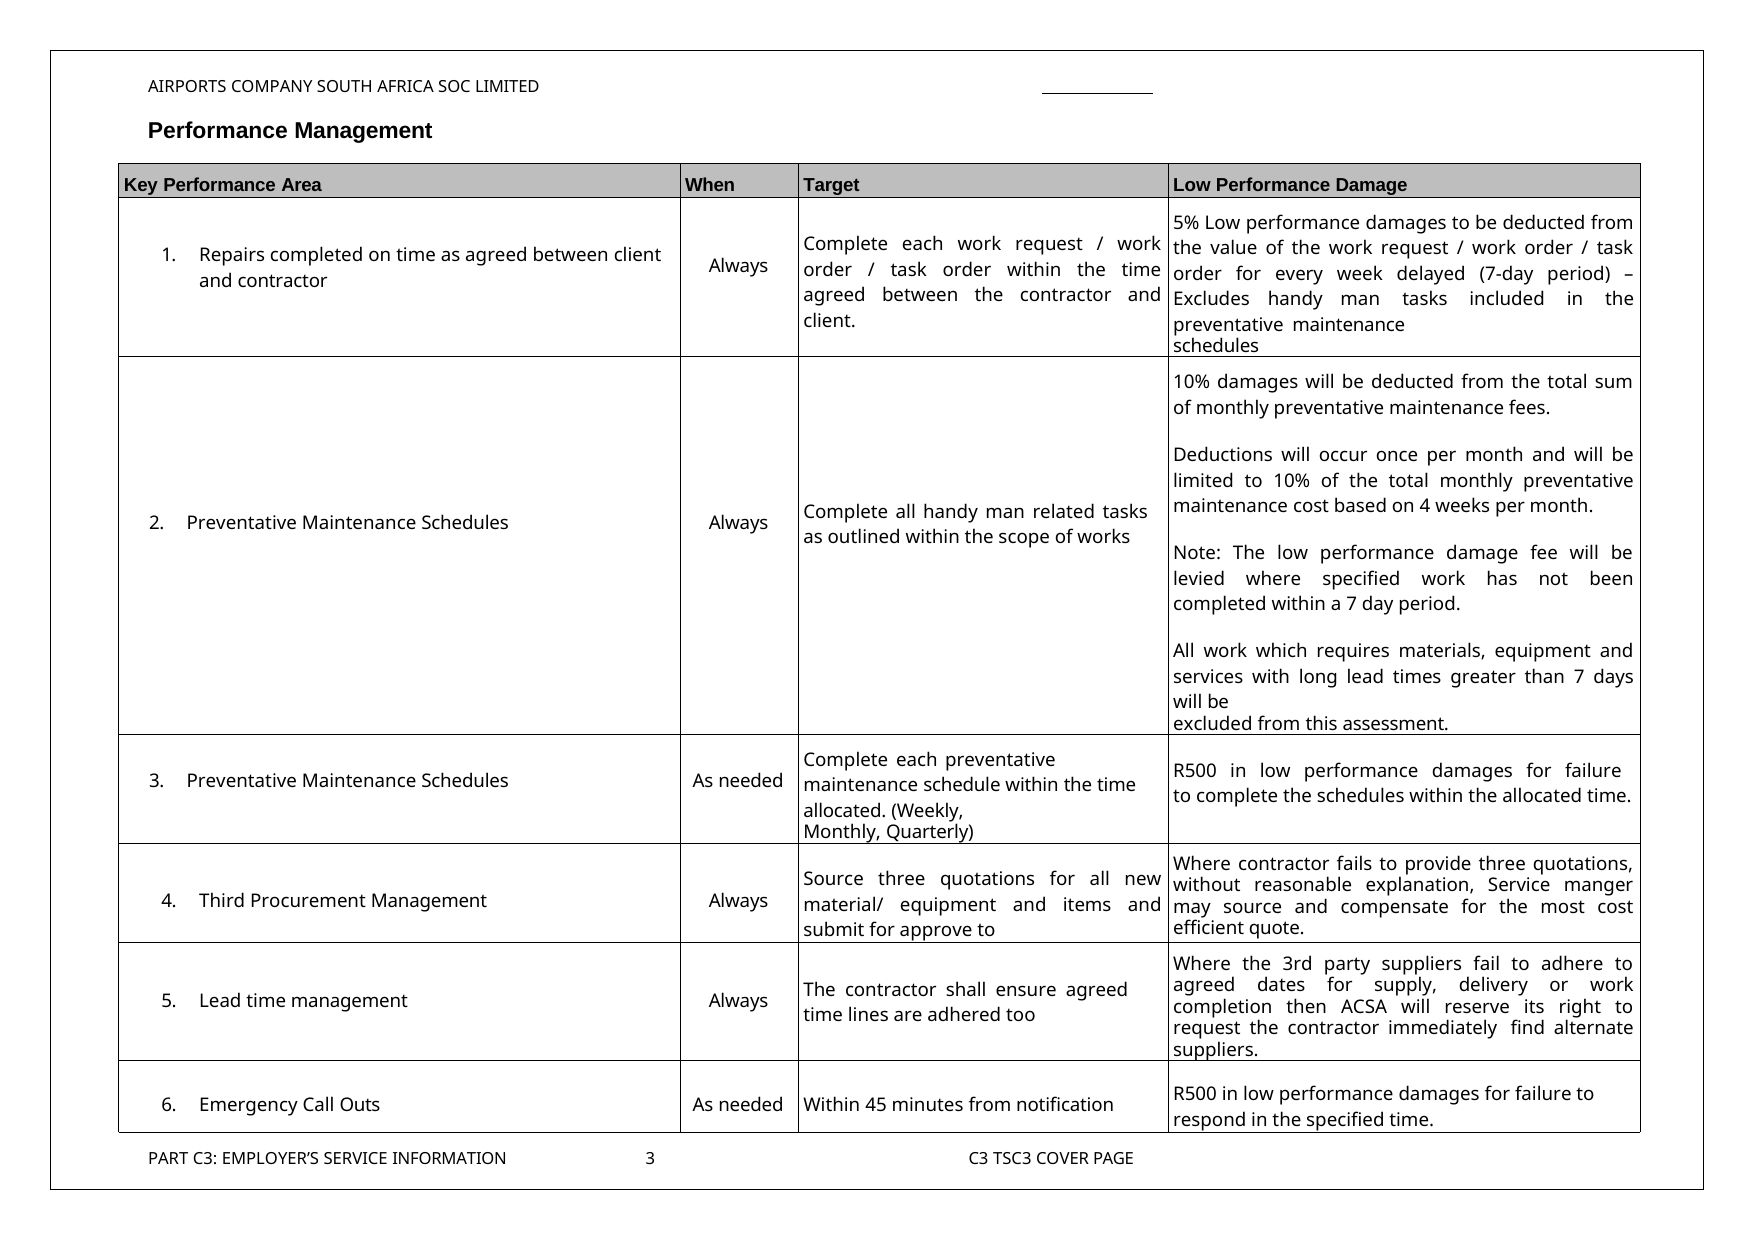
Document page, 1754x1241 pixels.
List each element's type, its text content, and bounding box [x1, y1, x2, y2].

table_cell Where contractor fails to provide three quotations, without reasonable explanation, Service manger may source and compensate for the most cost efficient quote. [1169, 844, 1640, 942]
table_header Target [799, 164, 1168, 197]
text Performance Management [148, 117, 1651, 144]
table_cell Where the 3rd party suppliers fail to adhere to agreed dates for supply, delivery or work completion then ACSA will reserve its right to request the contractor immediately find alternate suppliers. [1169, 943, 1640, 1060]
table_cell Source three quotations for all new material/ equipment and items and submit for approve to [799, 844, 1168, 942]
table_cell 2. Preventative Maintenance Schedules [119, 357, 680, 734]
table_cell Always [681, 844, 798, 942]
table_cell 1. Repairs completed on time as agreed between client and contractor [119, 198, 680, 356]
table_cell 3. Preventative Maintenance Schedules [119, 735, 680, 842]
table_cell Within 45 minutes from notification [799, 1061, 1168, 1131]
table_cell 10% damages will be deducted from the total sum of monthly preventative maintenance fees. Deductions will occur once per month and will be limited to 10% of the total monthly preventative maintenance cost based on 4 weeks per month. Note: The low performance damage fee will be levied where specified work has not been completed within a 7 day period. All work which requires materials, equipment and services with long lead times greater than 7 days will be excluded from this assessment. [1169, 357, 1640, 734]
table_cell Always [681, 198, 798, 356]
table_cell Complete all handy man related tasks as outlined within the scope of works [799, 357, 1168, 734]
table_cell As needed [681, 735, 798, 842]
table_cell R500 in low performance damages for failure to respond in the specified time. [1169, 1061, 1640, 1131]
table_cell Complete each preventative maintenance schedule within the time allocated. (Weekly, Monthly, Quarterly) [799, 735, 1168, 842]
table_cell Always [681, 943, 798, 1060]
table_cell The contractor shall ensure agreed time lines are adhered too [799, 943, 1168, 1060]
table_header Low Performance Damage [1169, 164, 1640, 197]
table_cell As needed [681, 1061, 798, 1131]
table_header Key Performance Area [119, 164, 680, 197]
table_cell Always [681, 357, 798, 734]
table_cell 5. Lead time management [119, 943, 680, 1060]
table_cell R500 in low performance damages for failure to complete the schedules within the allocated time. [1169, 735, 1640, 842]
table_cell Complete each work request / work order / task order within the time agreed between the contractor and client. [799, 198, 1168, 356]
table_cell 5% Low performance damages to be deducted from the value of the work request / work order / task order for every week delayed (7-day period) – Excludes handy man tasks included in the preventative maintenance schedules [1169, 198, 1640, 356]
table_cell 6. Emergency Call Outs [119, 1061, 680, 1131]
table_cell 4. Third Procurement Management [119, 844, 680, 942]
table_header When [681, 164, 798, 197]
